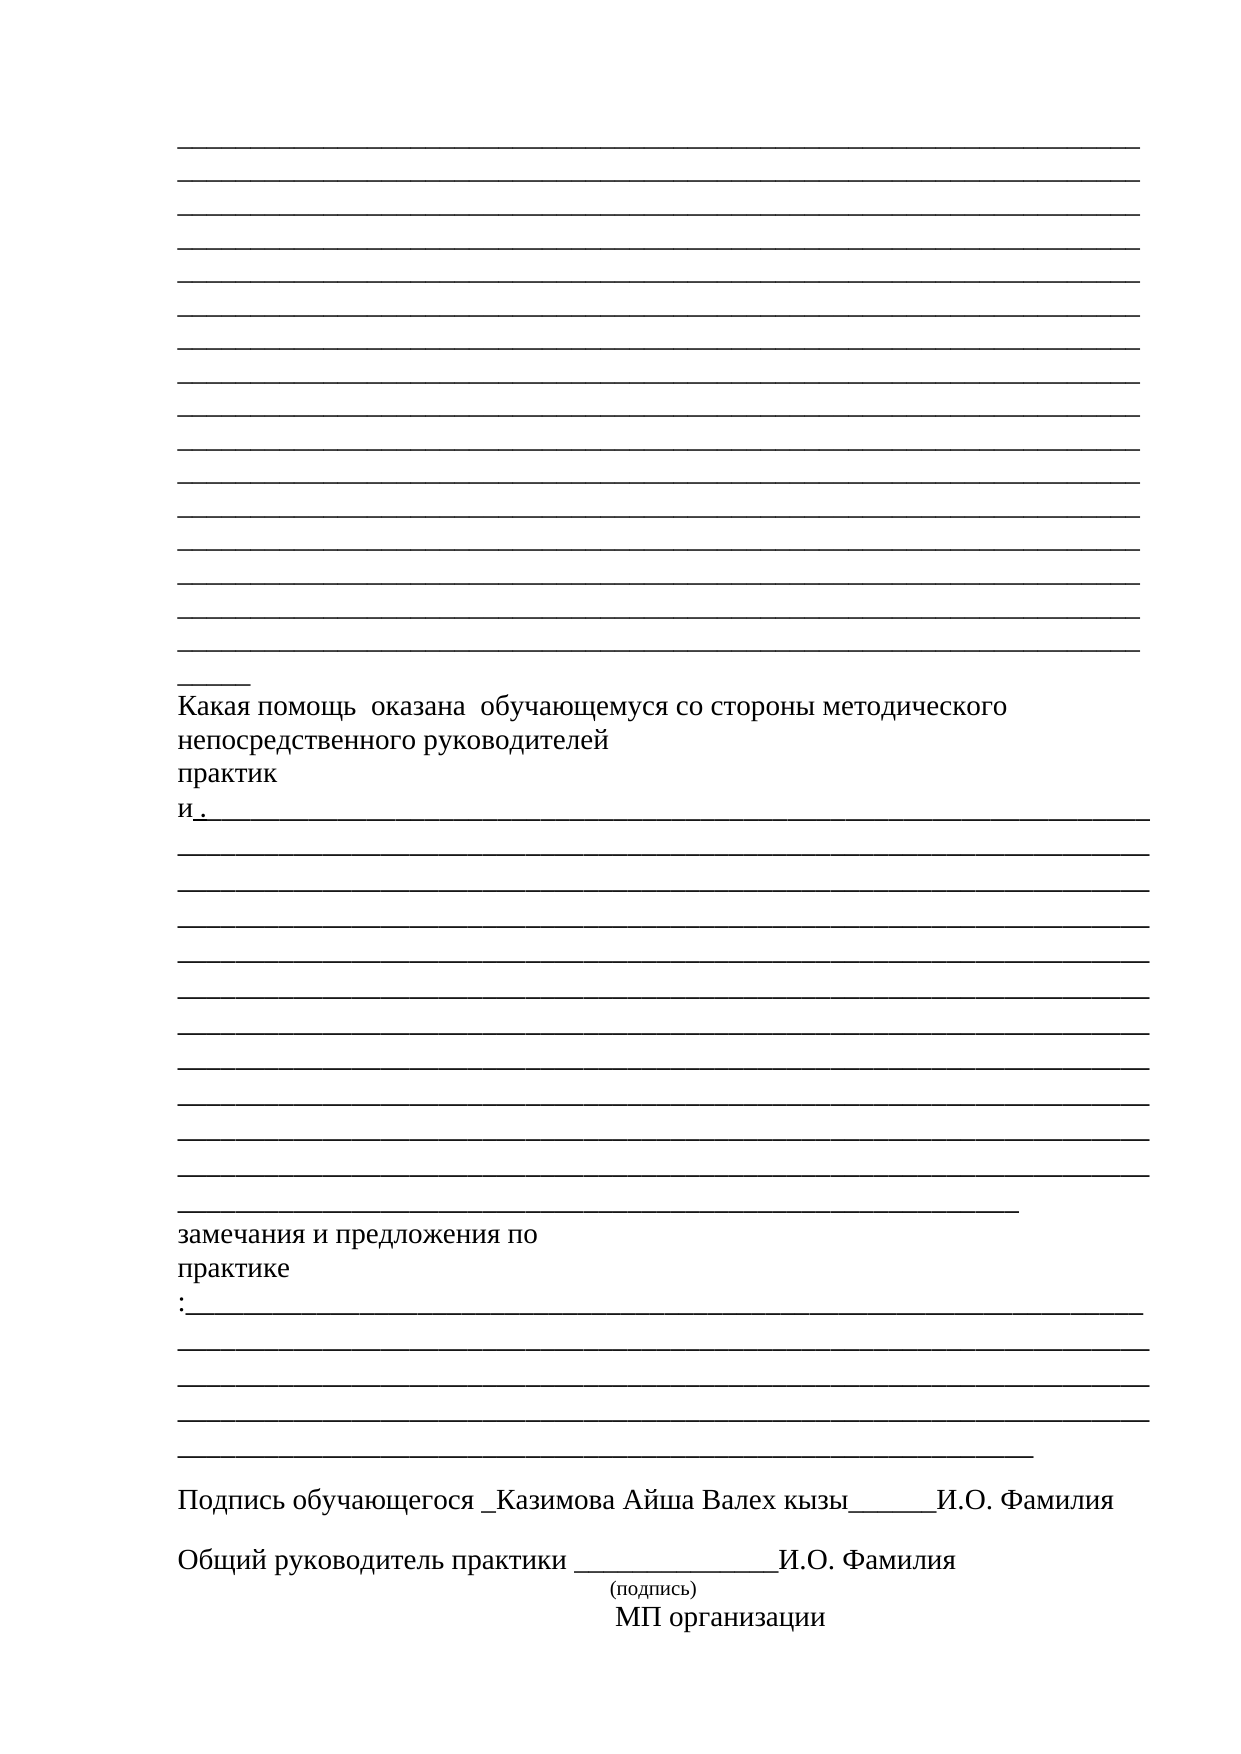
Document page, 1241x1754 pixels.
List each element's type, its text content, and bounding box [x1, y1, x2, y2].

text МП организации [177, 1599, 1152, 1633]
text Какая помощь оказана обучающемуся со стороны методического непосредственного руководителей практики ._________________________________________________________________________________________________________________________________________________________________________________________________________________________________________________________________________________________________________________________________________________________________________________________________________________________________________________________________________________________________________________________________________________________________________________________________________________________________________________________________________________________________________________________________________________________________________________________________________________________ замечания и предложения по практике:______________________________________________________________________________________________________________________________________________________________________________________________________________________________________________________________________________________________________________________________________ [177, 688, 1152, 1462]
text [177, 118, 1152, 688]
text (подпись) [177, 1575, 1152, 1599]
text Общий руководитель практики ______________И.О. Фамилия [177, 1542, 1152, 1575]
text Подпись обучающегося _Казимова Айша Валех кызы______И.О. Фамилия [177, 1482, 1152, 1516]
